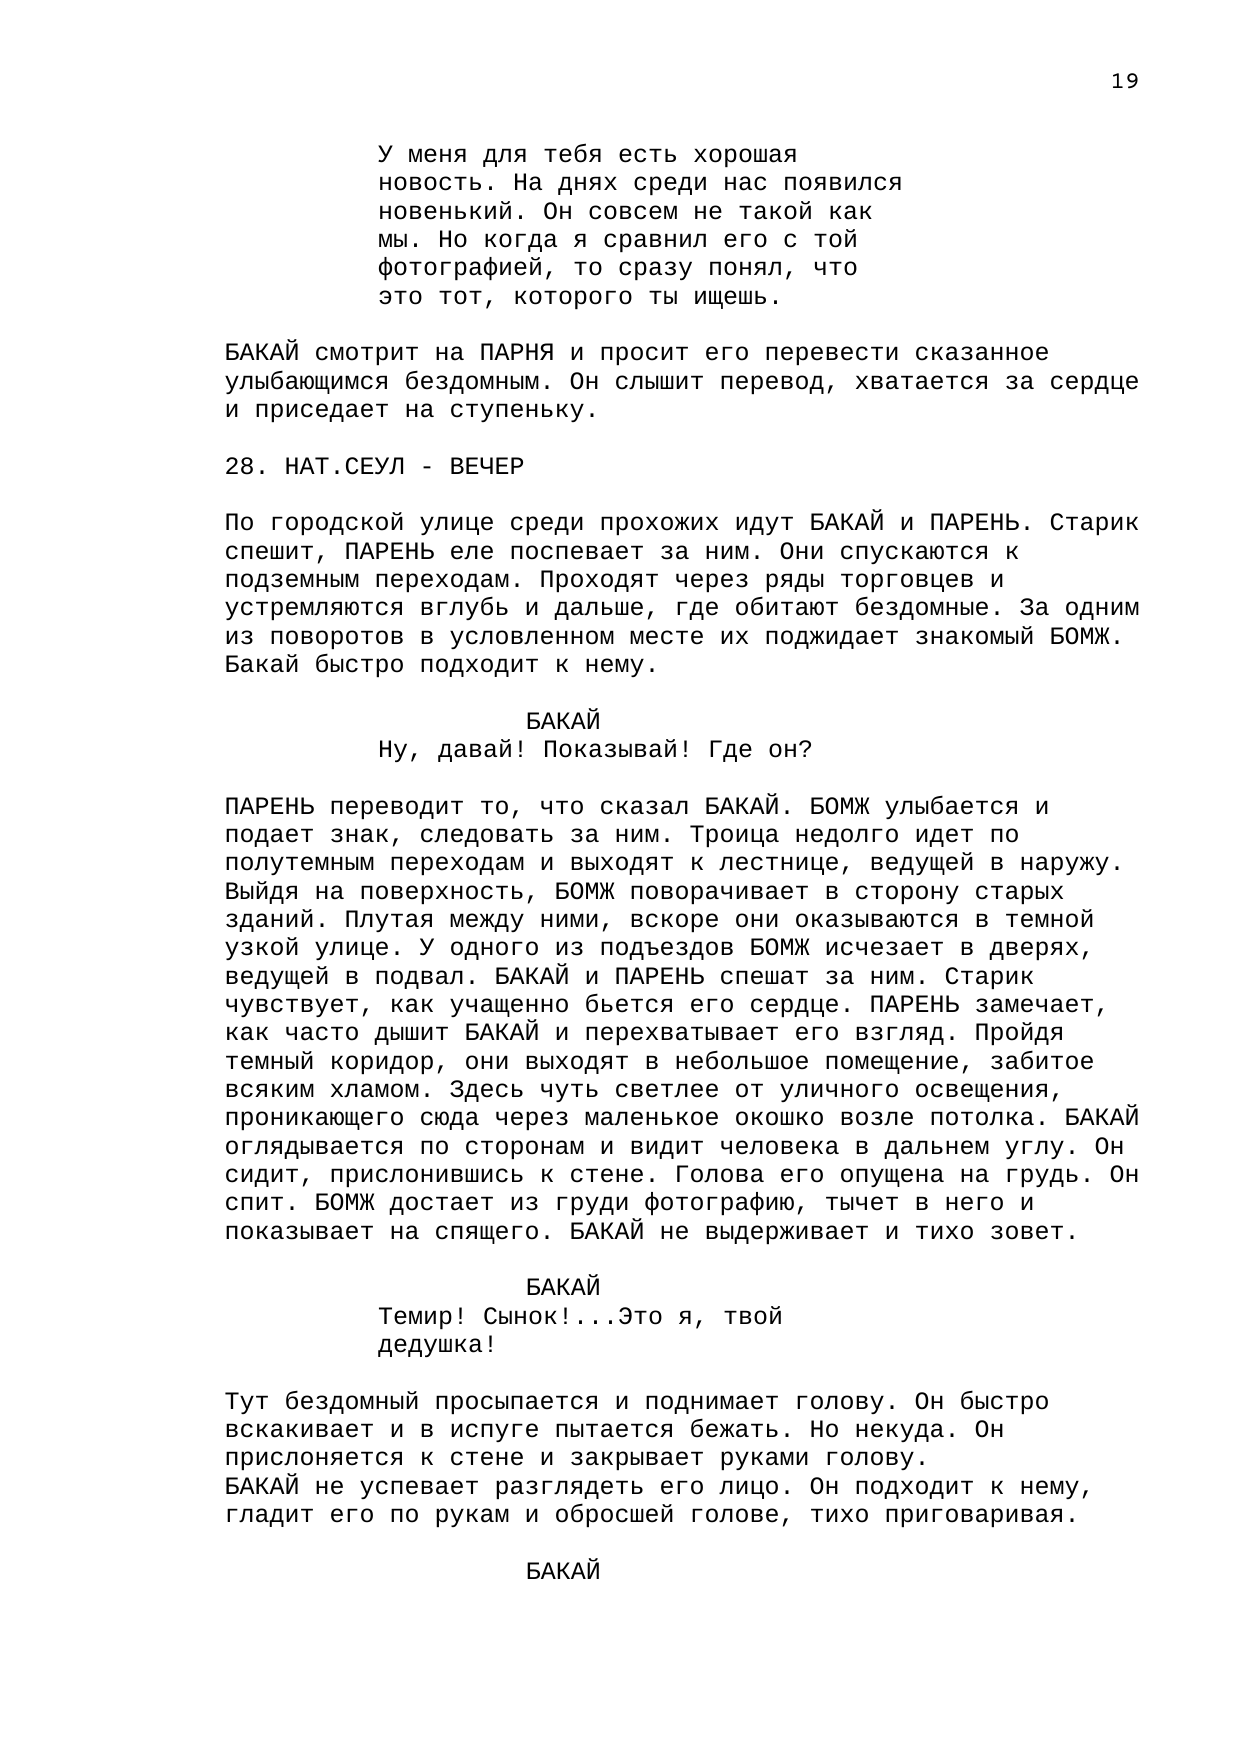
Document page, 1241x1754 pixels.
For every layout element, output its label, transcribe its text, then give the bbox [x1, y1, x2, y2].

text БАКАЙ [526, 708, 1107, 737]
text У меня для тебя есть хорошая новость. На днях среди нас появился новенький. Он совсем не такой как мы. Но когда я сравнил его с той фотографией, то сразу понял, что это тот, которого ты ищешь. [378, 142, 904, 312]
text БАКАЙ смотрит на ПАРНЯ и просит его перевести сказанное улыбающимся бездомным. Он слышит перевод, хватается за сердце и приседает на ступеньку. [224, 340, 1140, 425]
text Ну, давай! Показывай! Где он? [378, 737, 904, 765]
text БАКАЙ не успевает разглядеть его лицо. Он подходит к нему, гладит его по рукам и обросшей голове, тихо приговаривая. [224, 1473, 1140, 1530]
text Тут бездомный просыпается и поднимает голову. Он быстро вскакивает и в испуге пытается бежать. Но некуда. Он прислоняется к стене и закрывает руками голову. [224, 1388, 1140, 1473]
text БАКАЙ [526, 1275, 1107, 1303]
text БАКАЙ [526, 1558, 1107, 1587]
text По городской улице среди прохожих идут БАКАЙ и ПАРЕНЬ. Старик спешит, ПАРЕНЬ еле поспевает за ним. Они спускаются к подземным переходам. Проходят через ряды торговцев и устремляются вглубь и дальше, где обитают бездомные. За одним из поворотов в условленном месте их поджидает знакомый БОМЖ. Бакай быстро подходит к нему. [224, 510, 1140, 680]
text ПАРЕНЬ переводит то, что сказал БАКАЙ. БОМЖ улыбается и подает знак, следовать за ним. Троица недолго идет по полутемным переходам и выходят к лестнице, ведущей в наружу. Выйдя на поверхность, БОМЖ поворачивает в сторону старых зданий. Плутая между ними, вскоре они оказываются в темной узкой улице. У одного из подъездов БОМЖ исчезает в дверях, ведущей в подвал. БАКАЙ и ПАРЕНЬ спешат за ним. Старик чувствует, как учащенно бьется его сердце. ПАРЕНЬ замечает, как часто дышит БАКАЙ и перехватывает его взгляд. Пройдя темный коридор, они выходят в небольшое помещение, забитое всяким хламом. Здесь чуть светлее от уличного освещения, проникающего сюда через маленькое окошко возле потолка. БАКАЙ оглядывается по сторонам и видит человека в дальнем углу. Он сидит, прислонившись к стене. Голова его опущена на грудь. Он спит. БОМЖ достает из груди фотографию, тычет в него и показывает на спящего. БАКАЙ не выдерживает и тихо зовет. [224, 793, 1140, 1247]
text 28. НАТ.СЕУЛ - ВЕЧЕР [224, 453, 1140, 482]
text Темир! Сынок!...Это я, твой дедушка! [378, 1303, 904, 1360]
